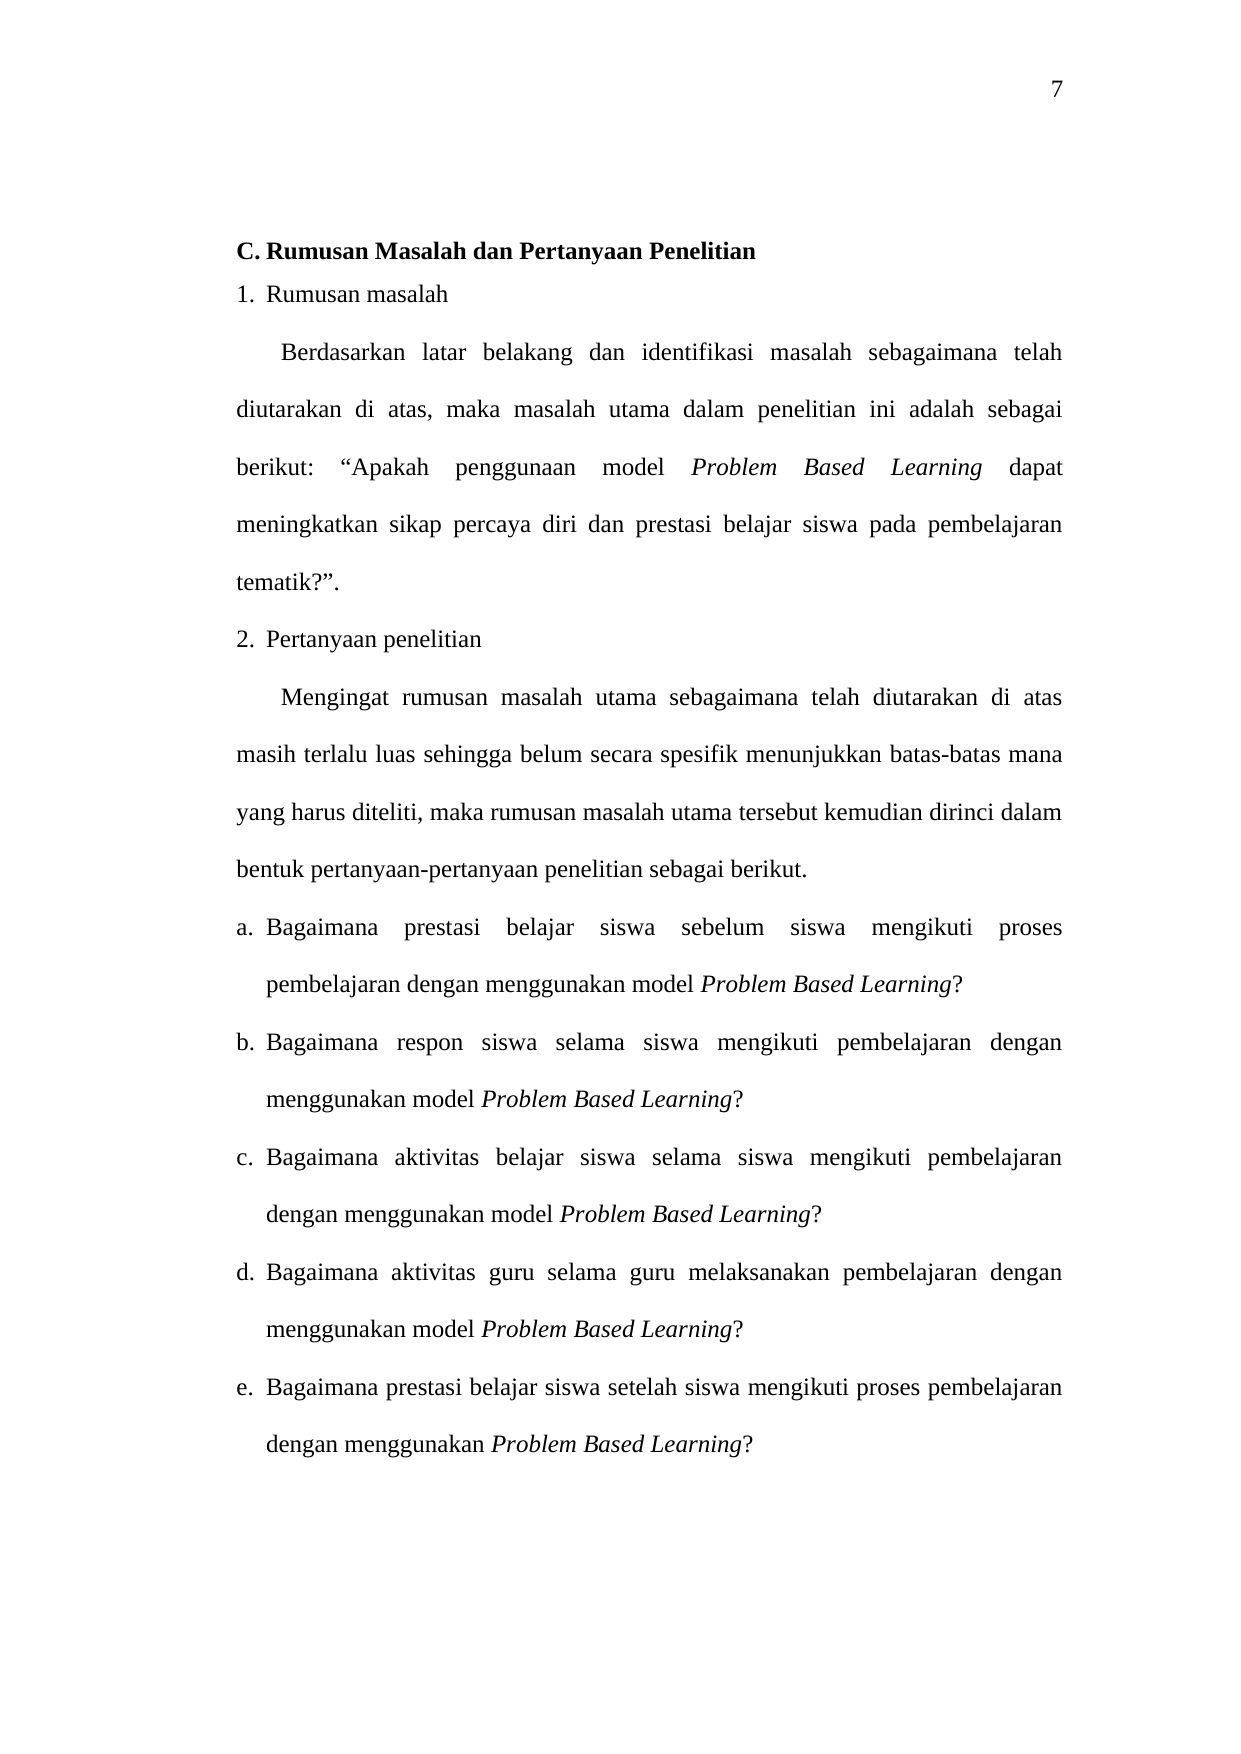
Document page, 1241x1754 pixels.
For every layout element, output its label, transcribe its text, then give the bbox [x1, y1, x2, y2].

list Berdasarkan latar belakang dan identifikasi masalah sebagaimana telah diutarakan di atas, maka masalah utama dalam penelitian ini adalah sebagai berikut: “Apakah penggunaan model Problem Based Learning dapat meningkatkan sikap percaya diri dan prestasi belajar siswa pada pembelajaran tematik?”. [236, 337, 1063, 596]
list Rumusan Masalah dan Pertanyaan Penelitian [236, 236, 1063, 265]
list Bagaimana aktivitas guru selama guru melaksanakan pembelajaran dengan menggunakan model Problem Based Learning? [236, 1257, 1063, 1343]
list Bagaimana respon siswa selama siswa mengikuti pembelajaran dengan menggunakan model Problem Based Learning? [236, 1027, 1063, 1113]
list Bagaimana prestasi belajar siswa setelah siswa mengikuti proses pembelajaran dengan menggunakan Problem Based Learning? [236, 1372, 1063, 1458]
list Bagaimana prestasi belajar siswa sebelum siswa mengikuti proses pembelajaran dengan menggunakan model Problem Based Learning? [236, 912, 1063, 998]
list Bagaimana aktivitas belajar siswa selama siswa mengikuti pembelajaran dengan menggunakan model Problem Based Learning? [236, 1142, 1063, 1228]
list Pertanyaan penelitian [236, 624, 1063, 653]
list Rumusan masalah [236, 279, 1063, 308]
list Mengingat rumusan masalah utama sebagaimana telah diutarakan di atas masih terlalu luas sehingga belum secara spesifik menunjukkan batas-batas mana yang harus diteliti, maka rumusan masalah utama tersebut kemudian dirinci dalam bentuk pertanyaan-pertanyaan penelitian sebagai berikut. [236, 682, 1063, 883]
